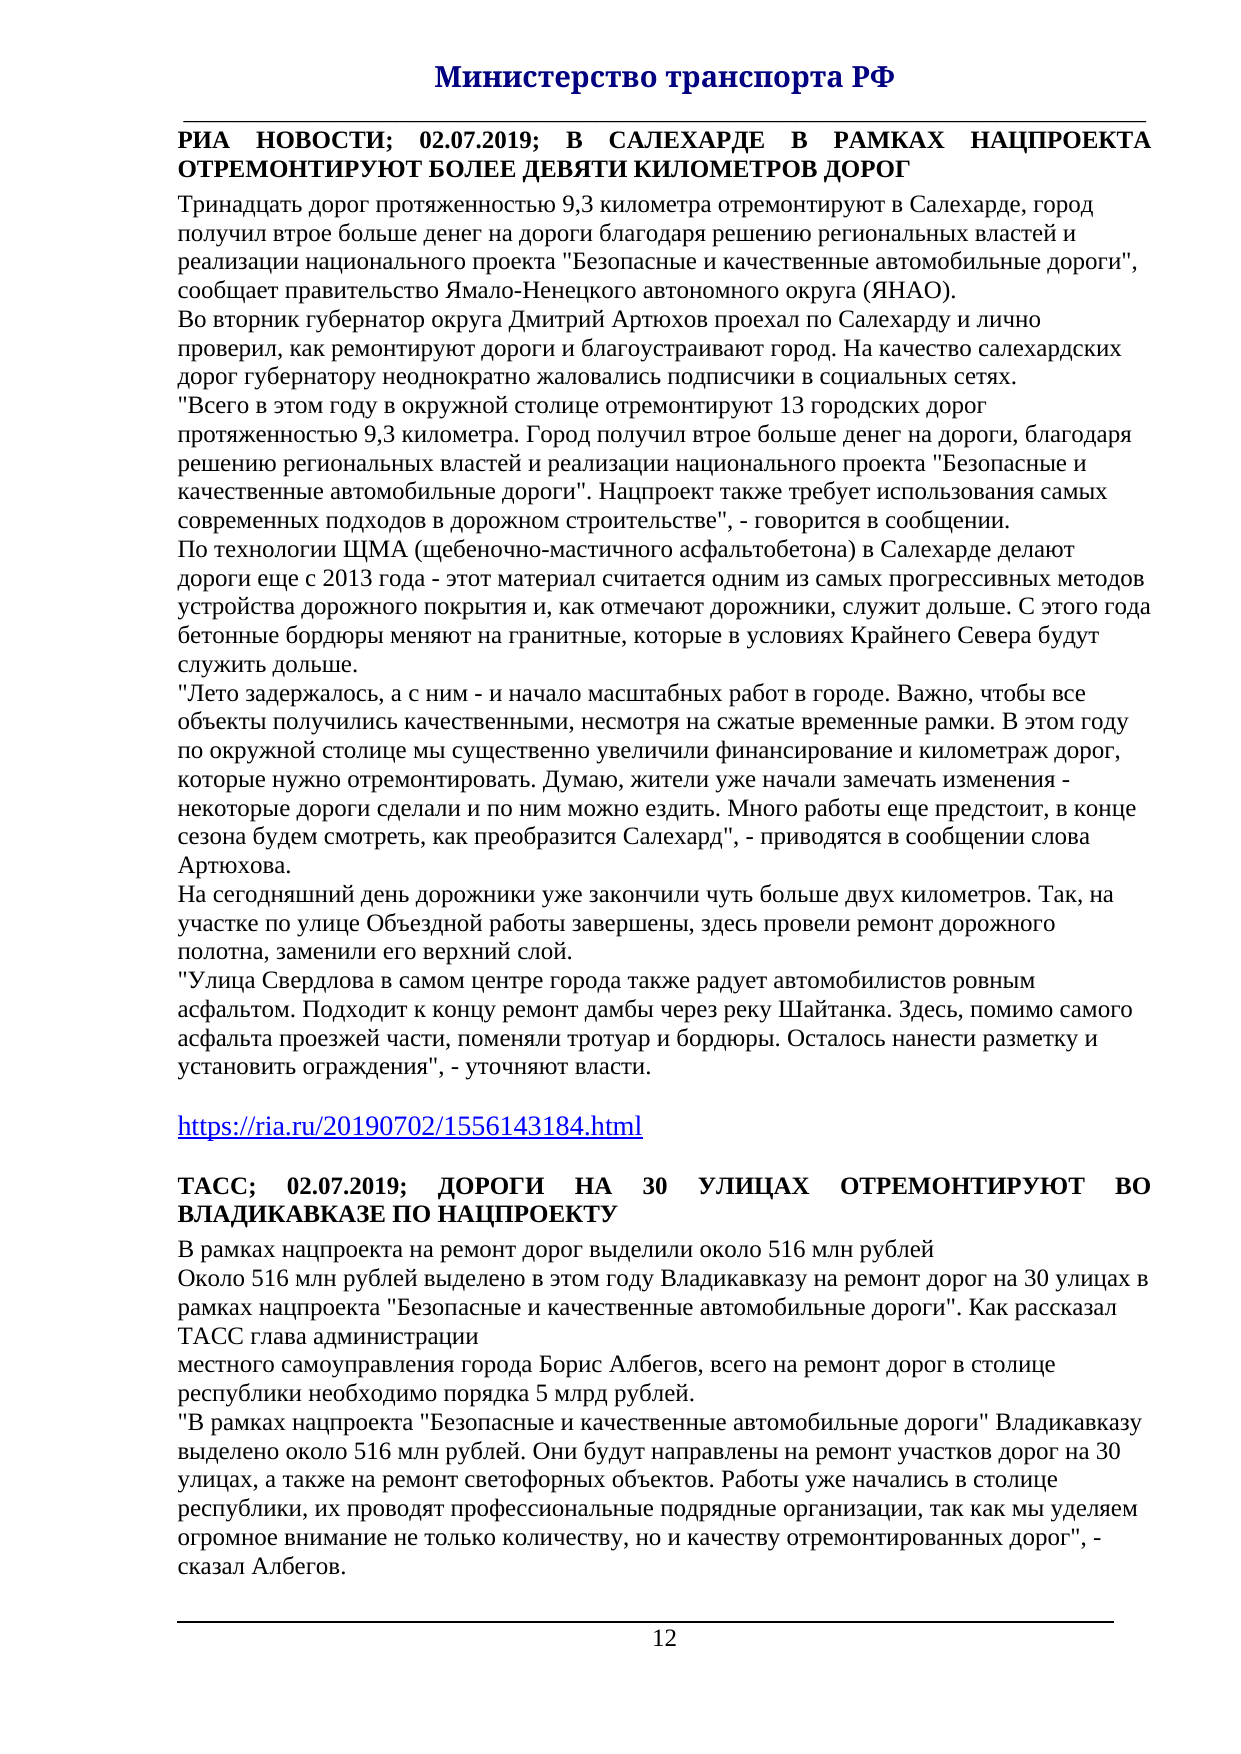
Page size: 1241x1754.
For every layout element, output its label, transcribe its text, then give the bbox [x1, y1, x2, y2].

text "В рамках нацпроекта "Безопасные и качественные автомобильные дороги" Владикавказу выделено около 516 млн рублей. Они будут направлены на ремонт участков дорог на 30 улицах, а также на ремонт светофорных объектов. Работы уже начались в столице республики, их проводят профессиональные подрядные организации, так как мы уделяем огромное внимание не только количеству, но и качеству отремонтированных дорог", - сказал Албегов. [177, 1407, 1152, 1579]
subtitle РИА НОВОСТИ; 02.07.2019; В САЛЕХАРДЕ В РАМКАХ НАЦПРОЕКТА ОТРЕМОНТИРУЮТ БОЛЕЕ ДЕВЯТИ КИЛОМЕТРОВ ДОРОГ [177, 125, 1152, 183]
text местного самоуправления города Борис Албегов, всего на ремонт дорог в столице республики необходимо порядка 5 млрд рублей. [177, 1349, 1152, 1407]
subtitle ТАСС; 02.07.2019; ДОРОГИ НА 30 УЛИЦАХ ОТРЕМОНТИРУЮТ ВО ВЛАДИКАВКАЗЕ ПО НАЦПРОЕКТУ [177, 1171, 1152, 1228]
text Тринадцать дорог протяженностью 9,3 километра отремонтируют в Салехарде, город получил втрое больше денег на дороги благодаря решению региональных властей и реализации национального проекта "Безопасные и качественные автомобильные дороги", сообщает правительство Ямало-Ненецкого автономного округа (ЯНАО). [177, 189, 1152, 304]
text "Улица Свердлова в самом центре города также радует автомобилистов ровным асфальтом. Подходит к концу ремонт дамбы через реку Шайтанка. Здесь, помимо самого асфальта проезжей части, поменяли тротуар и бордюры. Осталось нанести разметку и установить ограждения", - уточняют власти. [177, 965, 1152, 1080]
text В рамках нацпроекта на ремонт дорог выделили около 516 млн рублей [177, 1234, 1152, 1263]
text "Лето задержалось, а с ним - и начало масштабных работ в городе. Важно, чтобы все объекты получились качественными, несмотря на сжатые временные рамки. В этом году по окружной столице мы существенно увеличили финансирование и километраж дорог, которые нужно отремонтировать. Думаю, жители уже начали замечать изменения - некоторые дороги сделали и по ним можно ездить. Много работы еще предстоит, в конце сезона будем смотреть, как преобразится Салехард", - приводятся в сообщении слова Артюхова. [177, 678, 1152, 879]
text Во вторник губернатор округа Дмитрий Артюхов проехал по Салехарду и лично проверил, как ремонтируют дороги и благоустраивают город. На качество салехардских дорог губернатору неоднократно жаловались подписчики в социальных сетях. [177, 304, 1152, 390]
text На сегодняшний день дорожники уже закончили чуть больше двух километров. Так, на участке по улице Объездной работы завершены, здесь провели ремонт дорожного полотна, заменили его верхний слой. [177, 879, 1152, 965]
text https://ria.ru/20190702/1556143184.html [177, 1109, 1152, 1142]
text По технологии ЩМА (щебеночно-мастичного асфальтобетона) в Салехарде делают дороги еще с 2013 года - этот материал считается одним из самых прогрессивных методов устройства дорожного покрытия и, как отмечают дорожники, служит дольше. С этого года бетонные бордюры меняют на гранитные, которые в условиях Крайнего Севера будут служить дольше. [177, 534, 1152, 678]
text "Всего в этом году в окружной столице отремонтируют 13 городских дорог протяженностью 9,3 километра. Город получил втрое больше денег на дороги, благодаря решению региональных властей и реализации национального проекта "Безопасные и качественные автомобильные дороги". Нацпроект также требует использования самых современных подходов в дорожном строительстве", - говорится в сообщении. [177, 390, 1152, 534]
text Около 516 млн рублей выделено в этом году Владикавказу на ремонт дорог на 30 улицах в рамках нацпроекта "Безопасные и качественные автомобильные дороги". Как рассказал ТАСС глава администрации [177, 1263, 1152, 1349]
